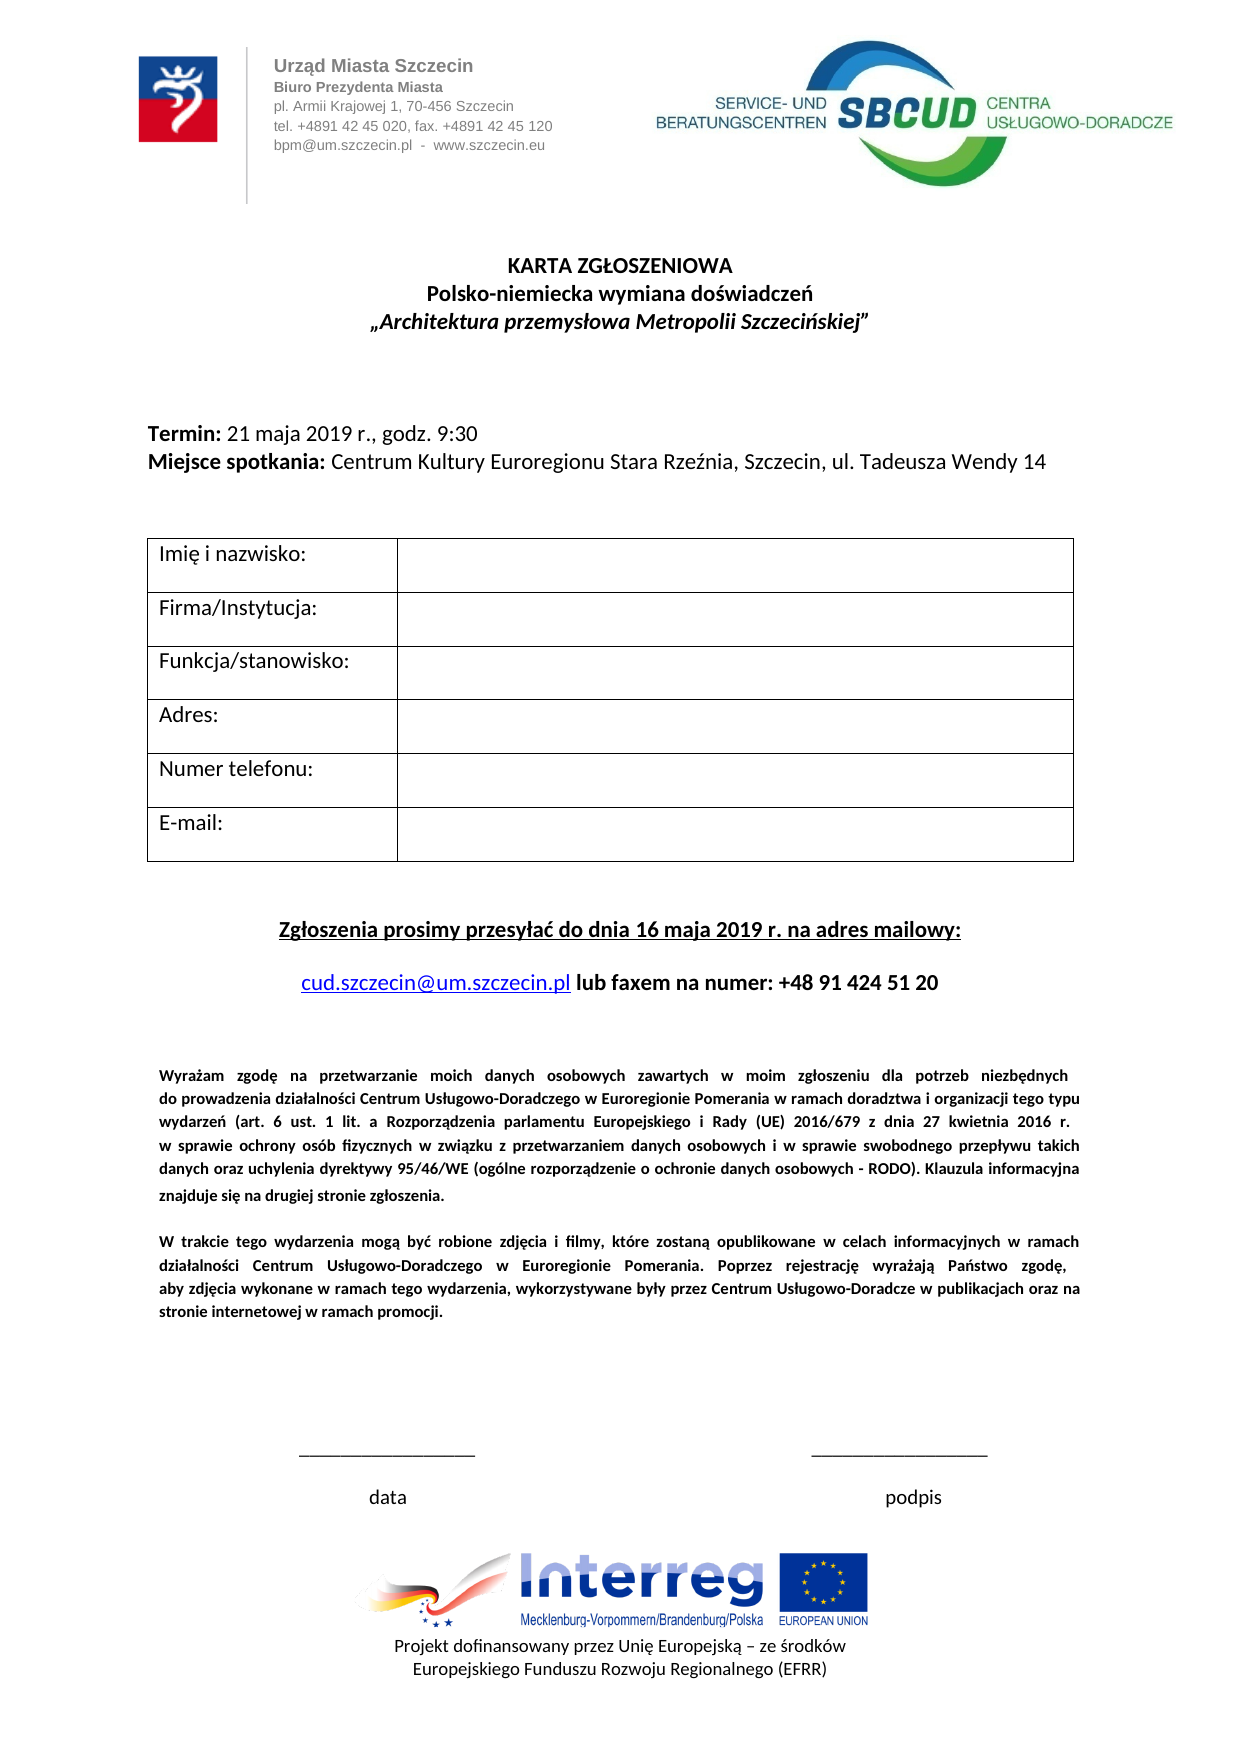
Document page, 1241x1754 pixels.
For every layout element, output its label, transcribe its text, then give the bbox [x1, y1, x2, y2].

text _________________ _________________ [221, 1434, 1093, 1459]
table_cell [398, 808, 1073, 861]
text Termin: 21 maja 2019 r., godz. 9:30 [148, 419, 1093, 447]
text Miejsce spotkania: Centrum Kultury Euroregionu Stara Rzeźnia, Szczecin, ul. Tadeusza Wendy 14 [148, 447, 1093, 475]
text „Architektura przemysłowa Metropolii Szczecińskiej” [148, 307, 1093, 335]
text Zgłoszenia prosimy przesyłać do dnia 16 maja 2019 r. na adres mailowy: [148, 915, 1093, 943]
table_cell Firma/Instytucja: [148, 593, 397, 646]
table_header Wyrażam zgodę na przetwarzanie moich danych osobowych zawartych w moim zgłoszeniu dla potrzeb niezbędnych do prowadzenia działalności Centrum Usługowo-Doradczego w Euroregionie Pomerania w ramach doradztwa i organizacji tego typu wydarzeń (art. 6 ust. 1 lit. a Rozporządzenia parlamentu Europejskiego i Rady (UE) 2016/679 z dnia 27 kwietnia 2016 r. w sprawie ochrony osób fizycznych w związku z przetwarzaniem danych osobowych i w sprawie swobodnego przepływu takich danych oraz uchylenia dyrektywy 95/46/WE (ogólne rozporządzenie o ochronie danych osobowych - RODO). Klauzula informacyjna znajduje się na drugiej stronie zgłoszenia. [148, 1021, 1093, 1232]
text KARTA ZGŁOSZENIOWA Polsko-niemiecka wymiana doświadczeń [148, 251, 1093, 307]
table_cell Funkcja/stanowisko: [148, 647, 397, 699]
table_cell [398, 700, 1073, 753]
table_header [398, 539, 1073, 592]
table_cell [398, 593, 1073, 646]
table_cell W trakcie tego wydarzenia mogą być robione zdjęcia i filmy, które zostaną opublikowane w celach informacyjnych w ramach działalności Centrum Usługowo-Doradczego w Euroregionie Pomerania. Poprzez rejestrację wyrażają Państwo zgodę, aby zdjęcia wykonane w ramach tego wydarzenia, wykorzystywane były przez Centrum Usługowo-Doradcze w publikacjach oraz na stronie internetowej w ramach promocji. [148, 1232, 1093, 1434]
text data podpis [295, 1484, 1093, 1509]
table_cell [398, 754, 1073, 807]
table_cell Numer telefonu: [148, 754, 397, 807]
picture [131, 47, 259, 204]
picture [354, 1552, 869, 1627]
picture [651, 35, 1178, 192]
table_cell E-mail: [148, 808, 397, 861]
text cud.szczecin@um.szczecin.pl lub faxem na numer: +48 91 424 51 20 [148, 968, 1093, 996]
table_header Imię i nazwisko: [148, 539, 397, 592]
table_cell [398, 647, 1073, 699]
table_cell Adres: [148, 700, 397, 753]
